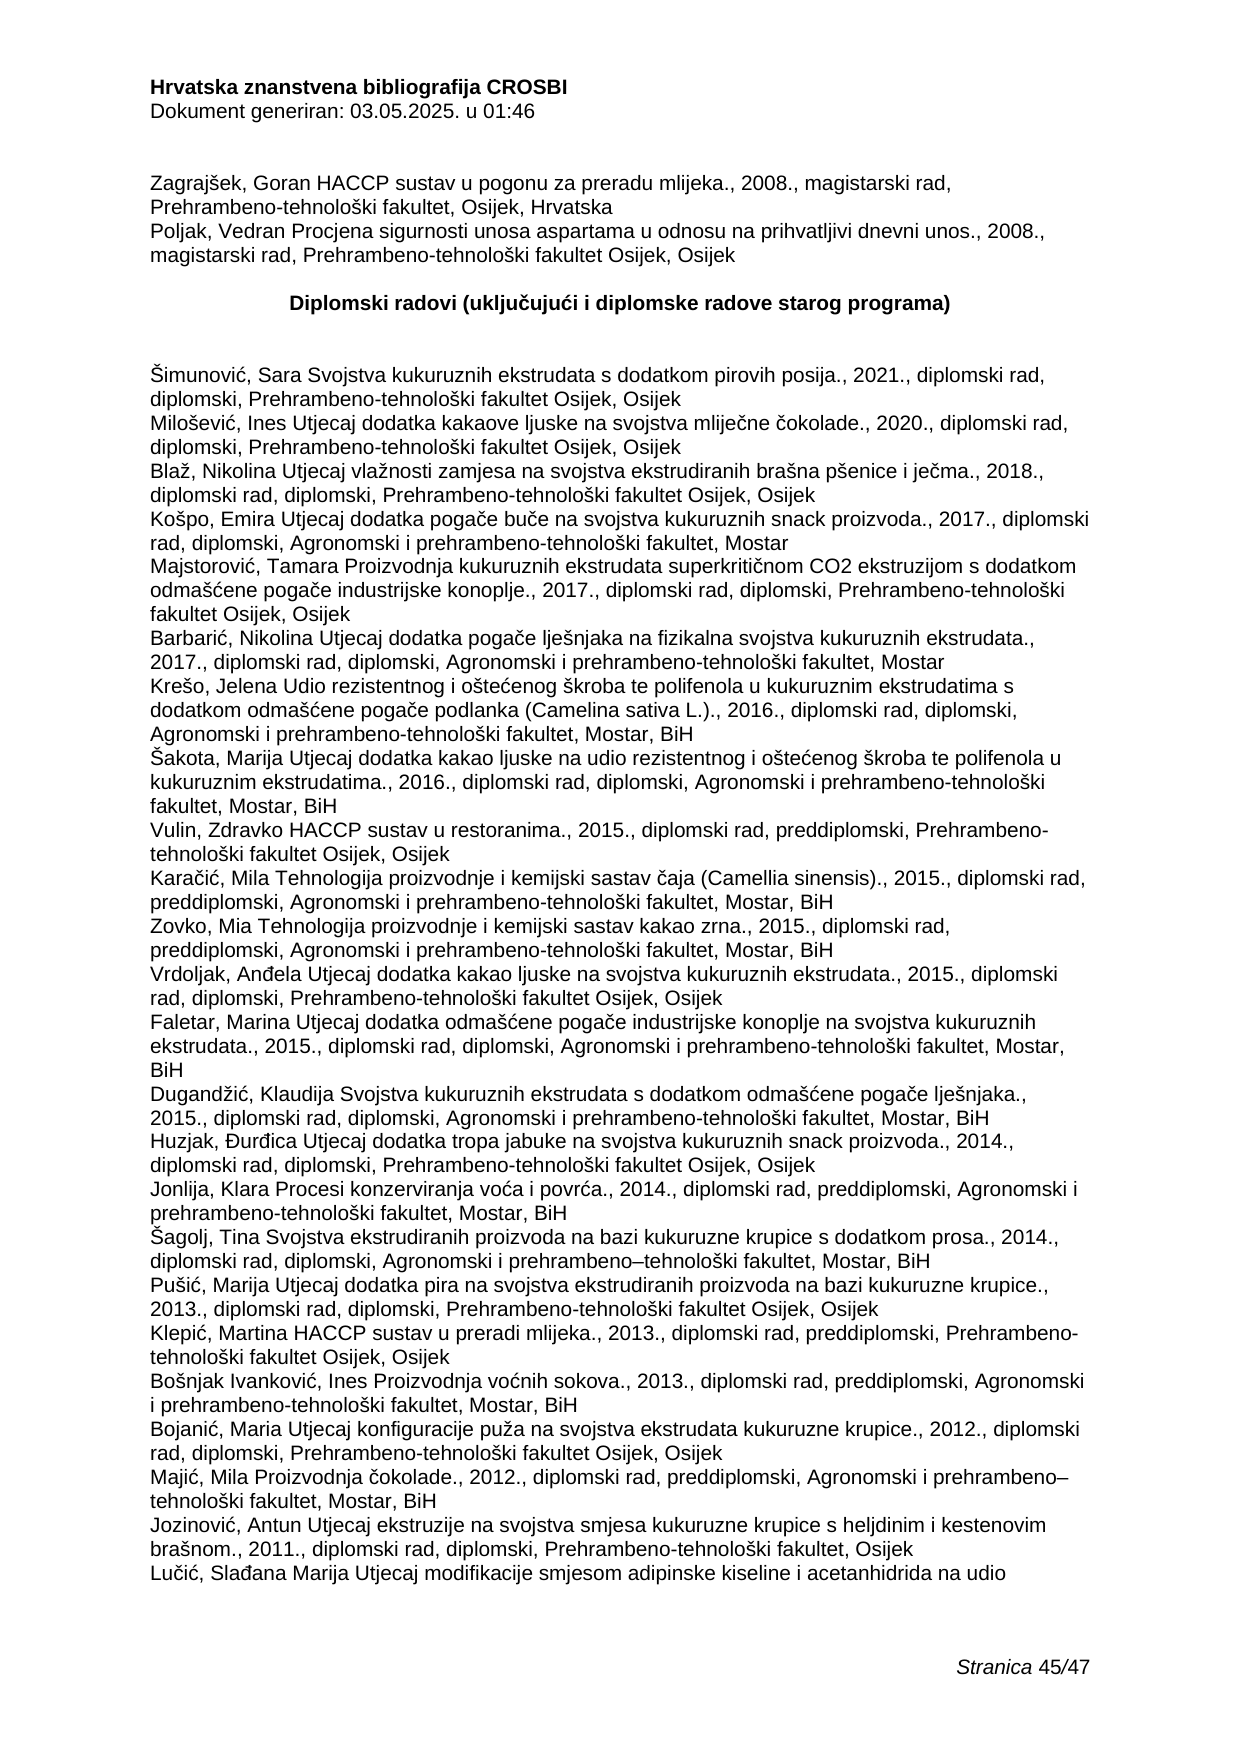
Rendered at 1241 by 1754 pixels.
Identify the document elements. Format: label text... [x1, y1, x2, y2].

text Majstorović, Tamara [150, 554, 1090, 626]
text Barbarić, Nikolina [150, 626, 1090, 674]
text Poljak, Vedran [150, 219, 1090, 267]
text Milošević, Ines [150, 411, 1090, 458]
text Pušić, Marija [150, 1273, 1090, 1321]
text Dugandžić, Klaudija [150, 1081, 1090, 1129]
text Šagolj, Tina [150, 1225, 1090, 1273]
text Bošnjak Ivanković, Ines [150, 1369, 1090, 1417]
text Košpo, Emira [150, 506, 1090, 554]
text Šakota, Marija [150, 746, 1090, 818]
text Huzjak, Đurđica [150, 1129, 1090, 1177]
text Karačić, Mila [150, 866, 1090, 914]
text Klepić, Martina [150, 1321, 1090, 1369]
text Krešo, Jelena [150, 674, 1090, 746]
text Šimunović, Sara [150, 363, 1090, 411]
text Jozinović, Antun [150, 1513, 1090, 1561]
text Majić, Mila [150, 1465, 1090, 1513]
subtitle Diplomski radovi (uključujući i diplomske radove starog programa) [150, 291, 1090, 315]
text Bojanić, Maria [150, 1417, 1090, 1465]
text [150, 1561, 1090, 1584]
text Zagrajšek, Goran [150, 171, 1090, 219]
text Blaž, Nikolina [150, 458, 1090, 506]
text Jonlija, Klara [150, 1177, 1090, 1225]
text Zovko, Mia [150, 914, 1090, 962]
text Faletar, Marina [150, 1009, 1090, 1081]
text Vrdoljak, Anđela [150, 962, 1090, 1009]
text Vulin, Zdravko [150, 818, 1090, 866]
